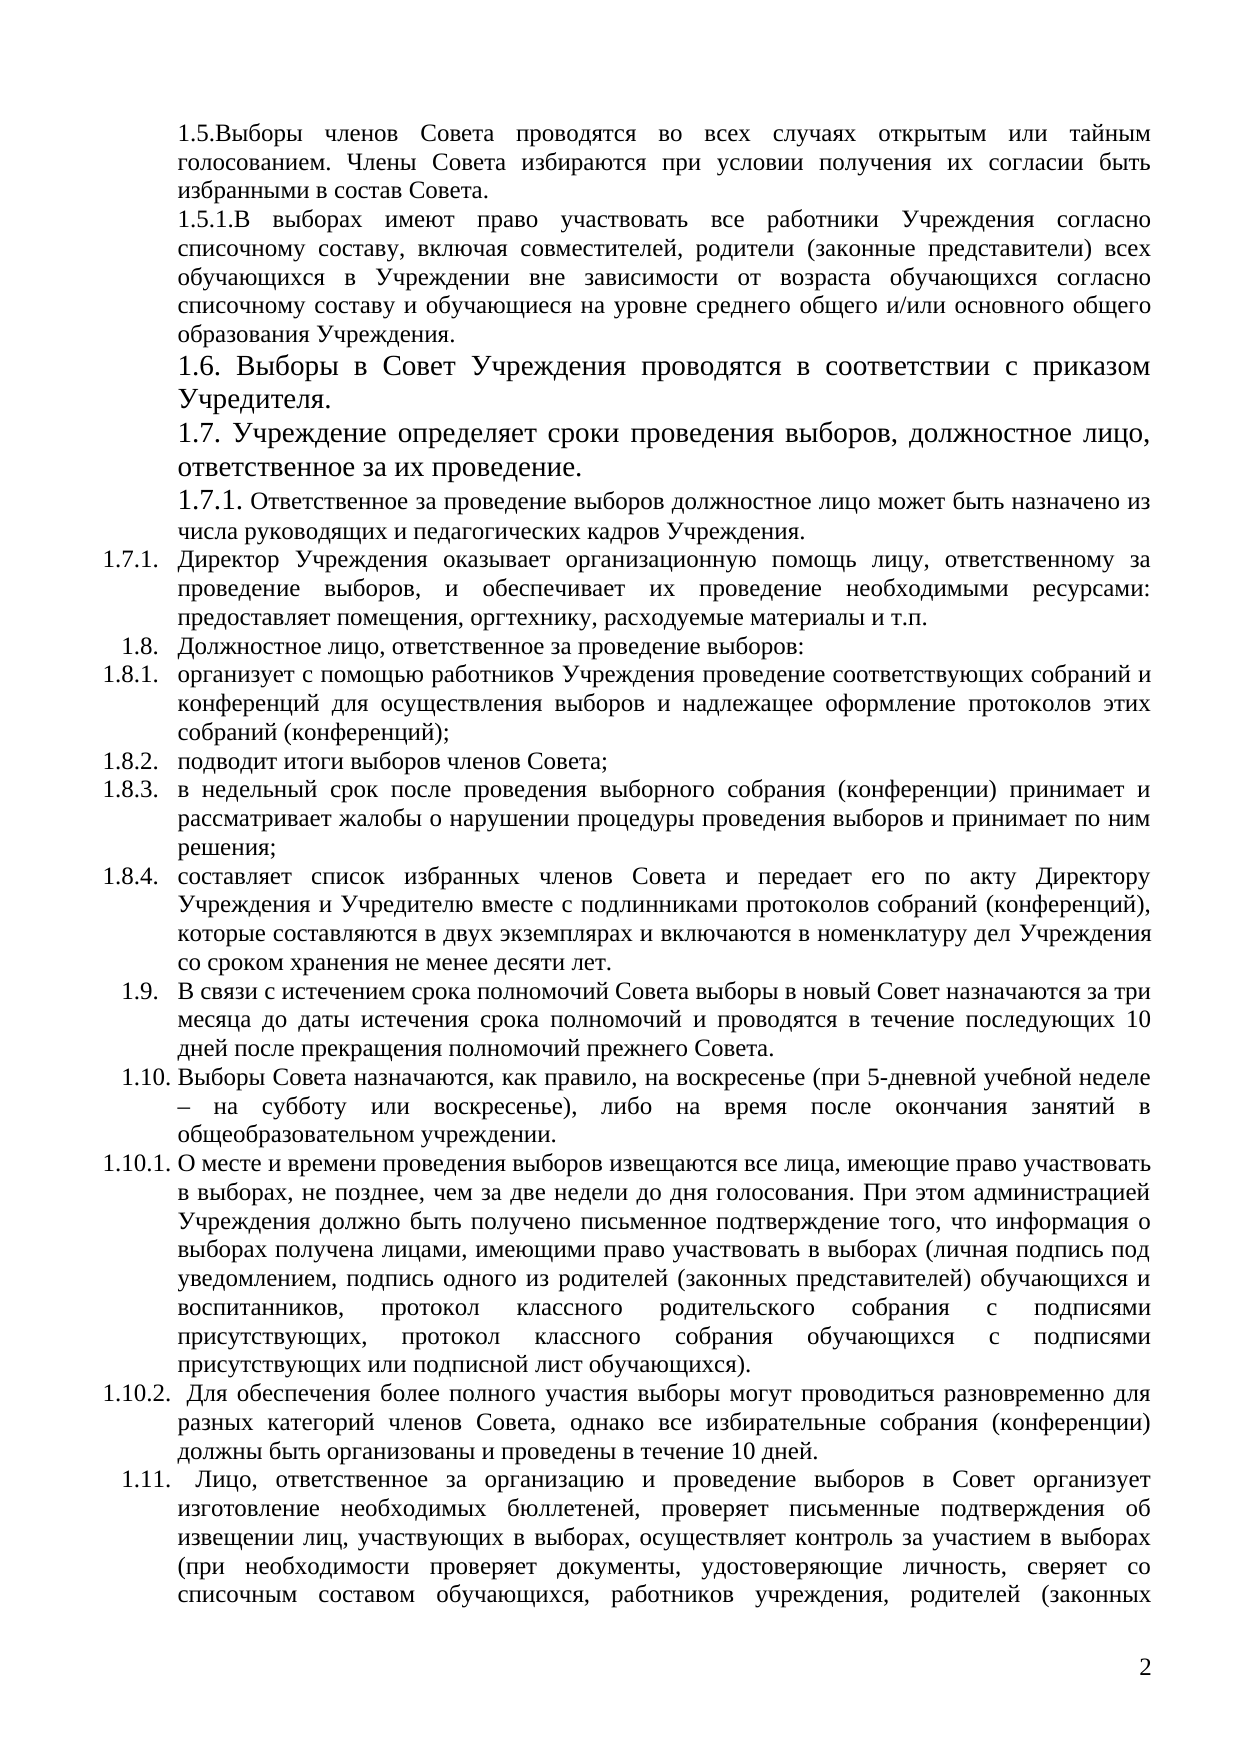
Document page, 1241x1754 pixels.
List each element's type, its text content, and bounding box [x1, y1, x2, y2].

list В связи с истечением срока полномочий Совета выборы в новый Совет назначаются за три месяца до даты истечения срока полномочий и проводятся в течение последующих 10 дней после прекращения полномочий прежнего Совета. [121, 976, 1152, 1062]
list подводит итоги выборов членов Совета; [102, 746, 1152, 774]
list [121, 1464, 1152, 1608]
list организует с помощью работников Учреждения проведение соответствующих собраний и конференций для осуществления выборов и надлежащее оформление протоколов этих собраний (конференций); [102, 659, 1152, 746]
list в недельный срок после проведения выборного собрания (конференции) принимает и рассматривает жалобы о нарушении процедуры проведения выборов и принимает по ним решения; [102, 774, 1152, 861]
text 1.7. Учреждение определяет сроки проведения выборов, должностное лицо, ответственное за их проведение. [177, 415, 1152, 482]
text 1.7.1. Ответственное за проведение выборов должностное лицо может быть назначено из числа руководящих и педагогических кадров Учреждения. [177, 482, 1152, 544]
list Директор Учреждения оказывает организационную помощь лицу, ответственному за проведение выборов, и обеспечивает их проведение необходимыми ресурсами: предоставляет помещения, оргтехнику, расходуемые материалы и т.п. [102, 544, 1152, 631]
text 1.6. Выборы в Совет Учреждения проводятся в соответствии с приказом Учредителя. [177, 348, 1152, 415]
list составляет список избранных членов Совета и передает его по акту Директору Учреждения и Учредителю вместе с подлинниками протоколов собраний (конференций), которые составляются в двух экземплярах и включаются в номенклатуру дел Учреждения со сроком хранения не менее десяти лет. [102, 861, 1152, 976]
list Должностное лицо, ответственное за проведение выборов: [121, 631, 1152, 659]
list Для обеспечения более полного участия выборы могут проводиться разновременно для разных категорий членов Совета, однако все избирательные собрания (конференции) должны быть организованы и проведены в течение 10 дней. [102, 1378, 1152, 1464]
text 1.5.1.В выборах имеют право участвовать все работники Учреждения согласно списочному составу, включая совместителей, родители (законные представители) всех обучающихся в Учреждении вне зависимости от возраста обучающихся согласно списочному составу и обучающиеся на уровне среднего общего и/или основного общего образования Учреждения. [177, 204, 1152, 348]
text 1.5.Выборы членов Совета проводятся во всех случаях открытым или тайным голосованием. Члены Совета избираются при условии получения их согласии быть избранными в состав Совета. [177, 118, 1152, 204]
list О месте и времени проведения выборов извещаются все лица, имеющие право участвовать в выборах, не позднее, чем за две недели до дня голосования. При этом администрацией Учреждения должно быть получено письменное подтверждение того, что информация о выборах получена лицами, имеющими право участвовать в выборах (личная подпись под уведомлением, подпись одного из родителей (законных представителей) обучающихся и воспитанников, протокол классного родительского собрания с подписями присутствующих, протокол классного собрания обучающихся с подписями присутствующих или подписной лист обучающихся). [102, 1148, 1152, 1378]
list Выборы Совета назначаются, как правило, на воскресенье (при 5-дневной учебной неделе – на субботу или воскресенье), либо на время после окончания занятий в общеобразовательном учреждении. [121, 1062, 1152, 1148]
